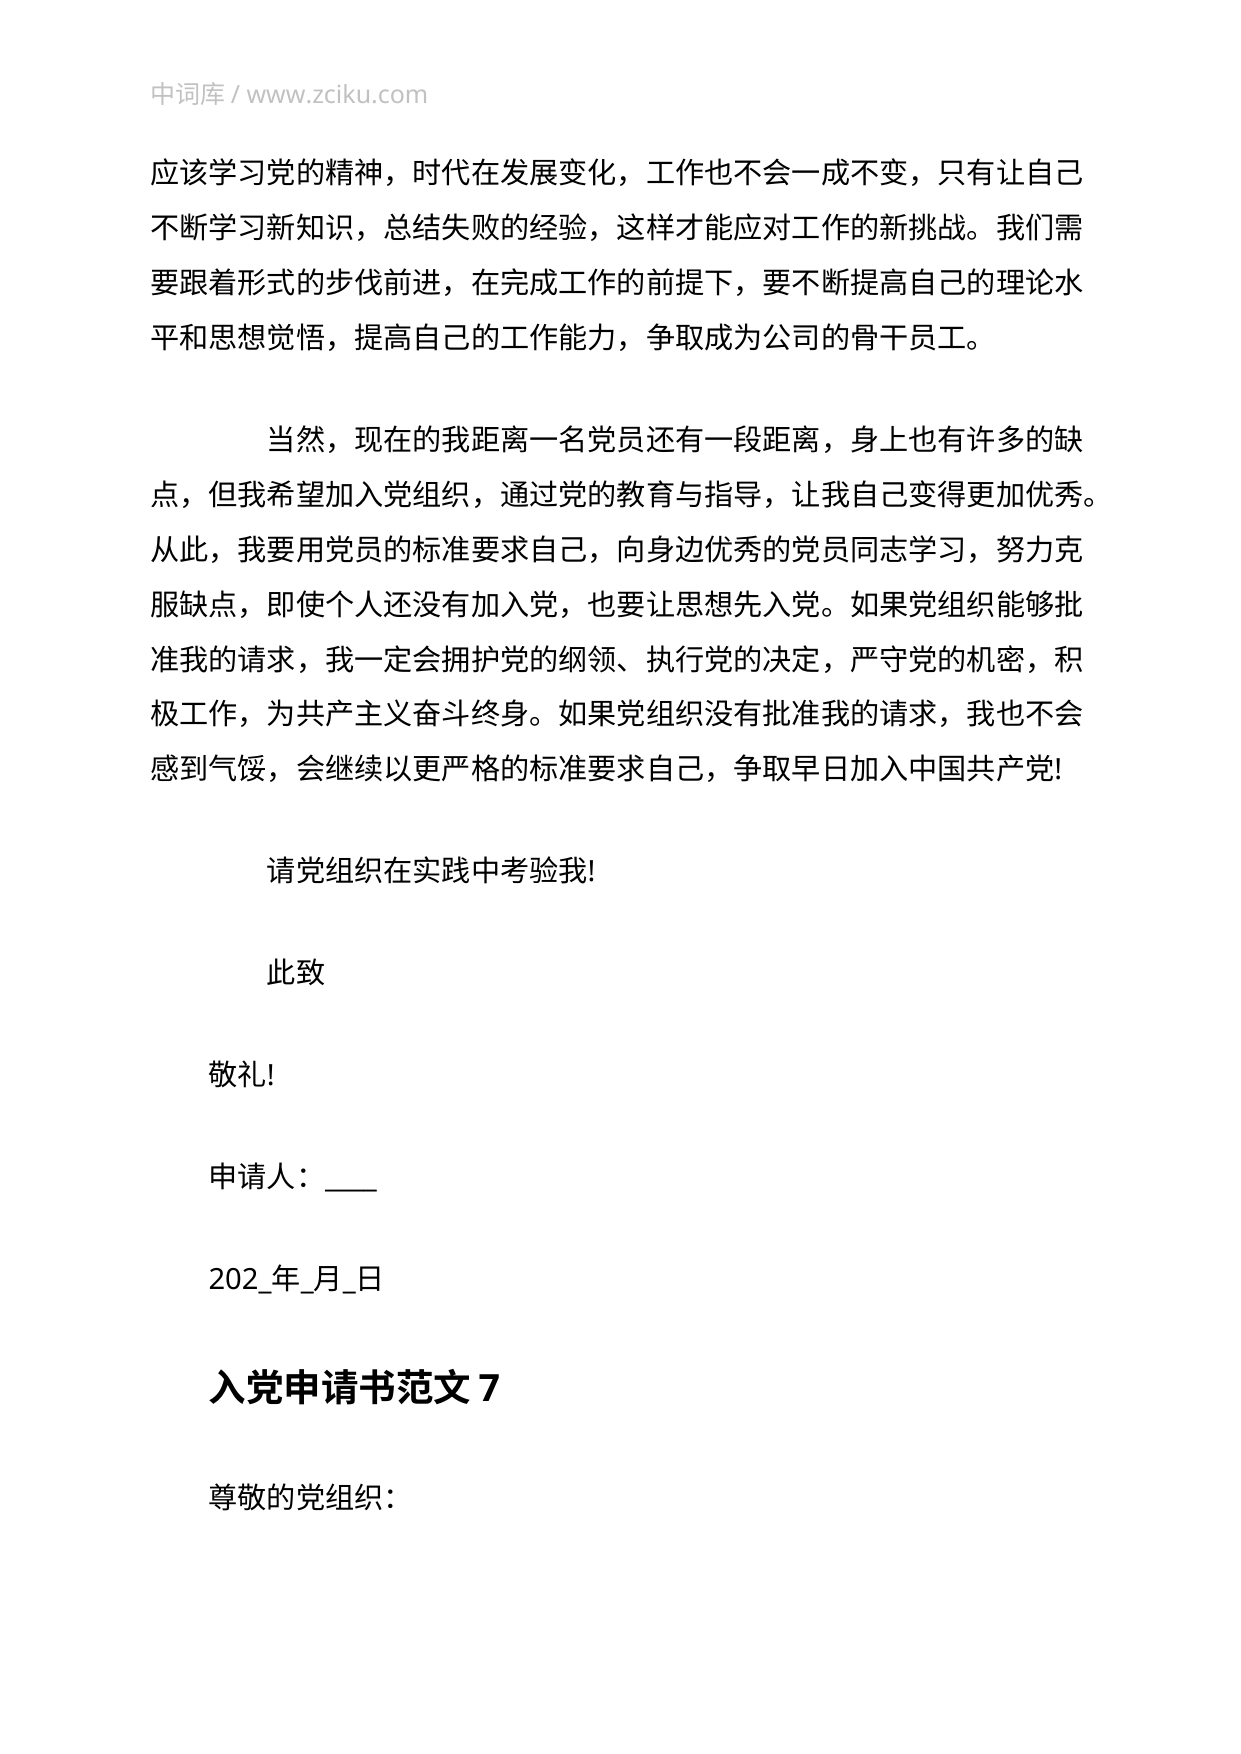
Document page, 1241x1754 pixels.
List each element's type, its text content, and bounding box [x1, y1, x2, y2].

text 当然，现在的我距离一名党员还有一段距离，身上也有许多的缺点，但我希望加入党组织，通过党的教育与指导，让我自己变得更加优秀。从此，我要用党员的标准要求自己，向身边优秀的党员同志学习，努力克服缺点，即使个人还没有加入党，也要让思想先入党。如果党组织能够批准我的请求，我一定会拥护党的纲领、执行党的决定，严守党的机密，积极工作，为共产主义奋斗终身。如果党组织没有批准我的请求，我也不会感到气馁，会继续以更严格的标准要求自己，争取早日加入中国共产党! [150, 416, 1090, 788]
text 申请人：____ [150, 1153, 1090, 1196]
text 202_年_月_日 [150, 1256, 1090, 1298]
text 敬礼! [150, 1052, 1090, 1094]
text 入党申请书范文7 [150, 1357, 1090, 1412]
text 此致 [150, 950, 1090, 992]
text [150, 150, 1090, 357]
text 请党组织在实践中考验我! [150, 848, 1090, 890]
text 尊敬的党组织： [150, 1475, 1090, 1517]
